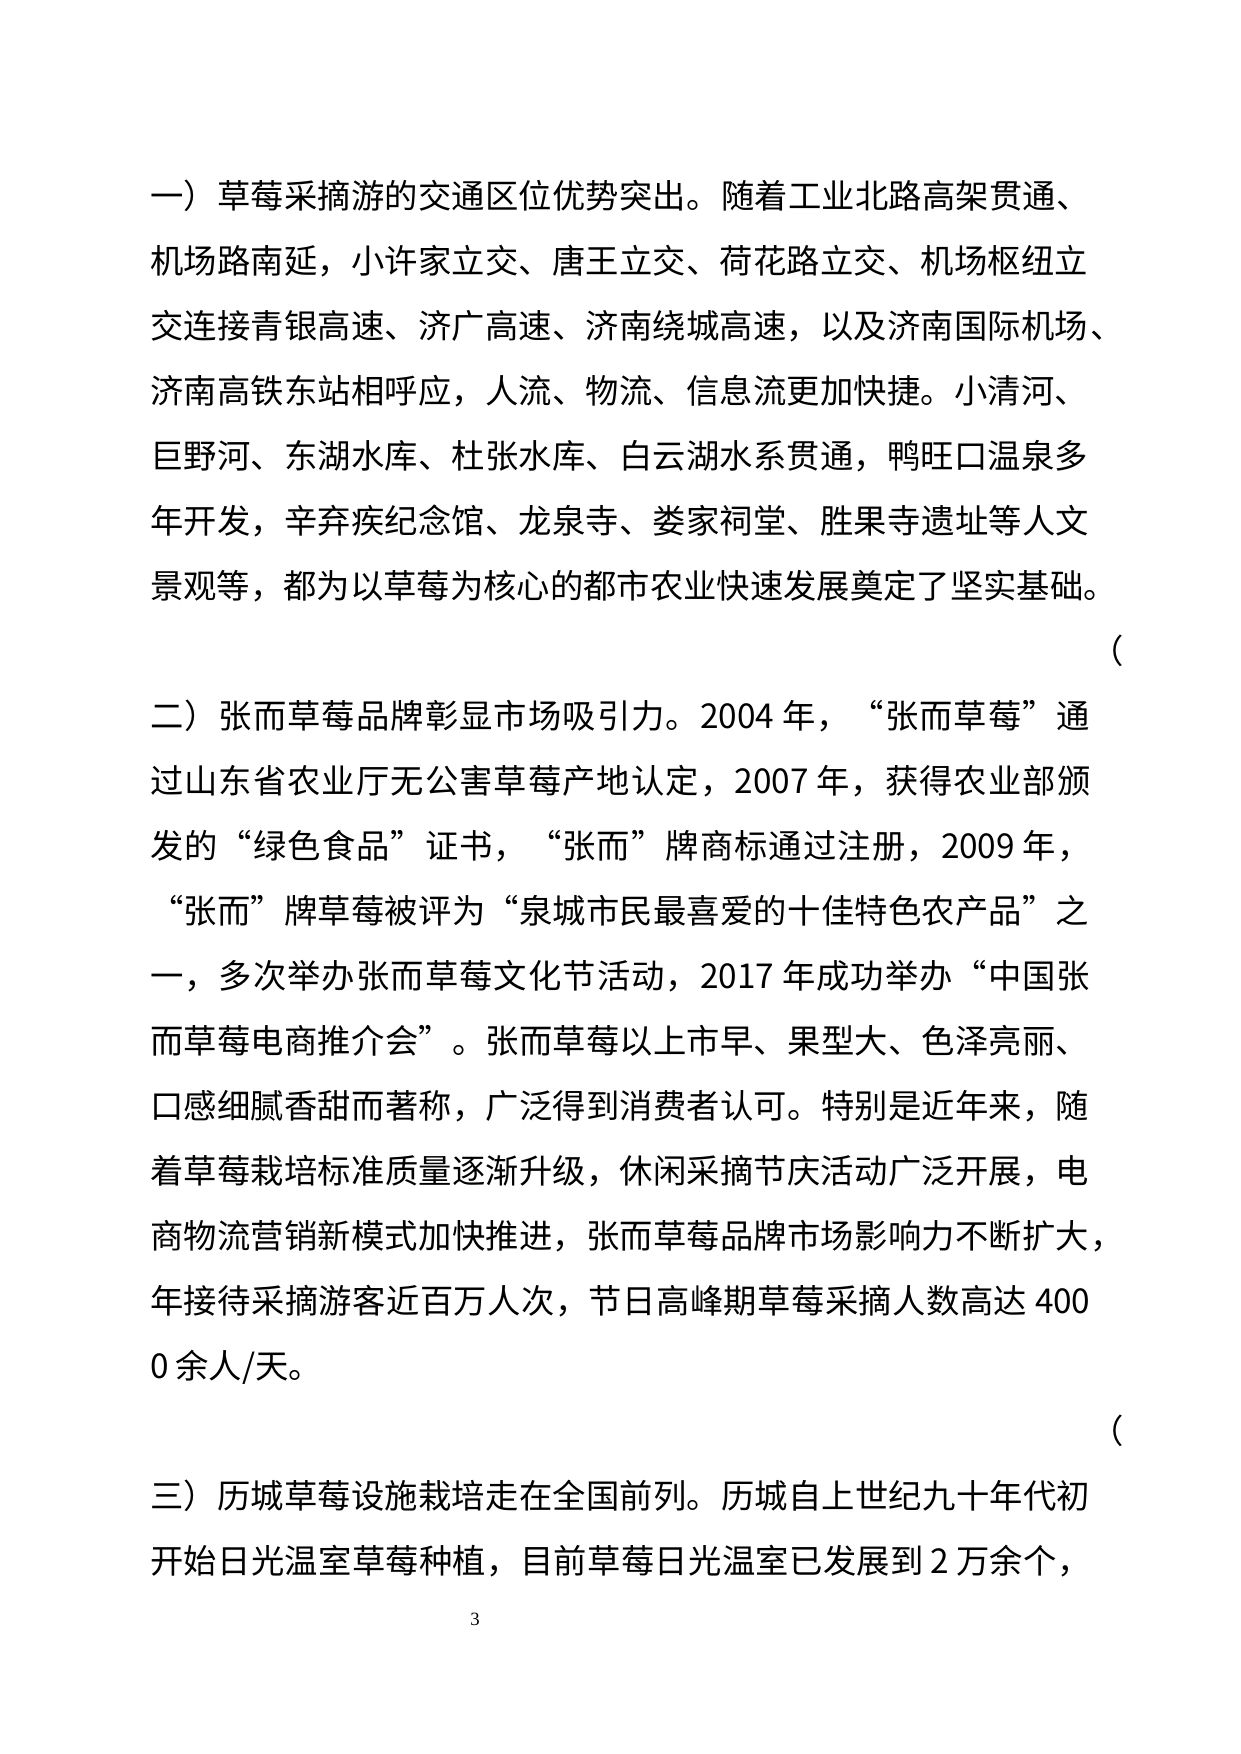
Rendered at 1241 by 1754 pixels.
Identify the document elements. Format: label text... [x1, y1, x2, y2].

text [150, 1397, 1090, 1592]
text （二）张而草莓品牌彰显市场吸引力。2004年，“张而草莓”通过山东省农业厅无公害草莓产地认定，2007年，获得农业部颁发的“绿色食品”证书，“张而”牌商标通过注册，2009年，“张而”牌草莓被评为“泉城市民最喜爱的十佳特色农产品”之一，多次举办张而草莓文化节活动，2017年成功举办“中国张而草莓电商推介会”。张而草莓以上市早、果型大、色泽亮丽、口感细腻香甜而著称，广泛得到消费者认可。特别是近年来，随着草莓栽培标准质量逐渐升级，休闲采摘节庆活动广泛开展，电商物流营销新模式加快推进，张而草莓品牌市场影响力不断扩大，年接待采摘游客近百万人次，节日高峰期草莓采摘人数高达4000余人/天。 [150, 617, 1090, 1397]
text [150, 162, 1090, 617]
